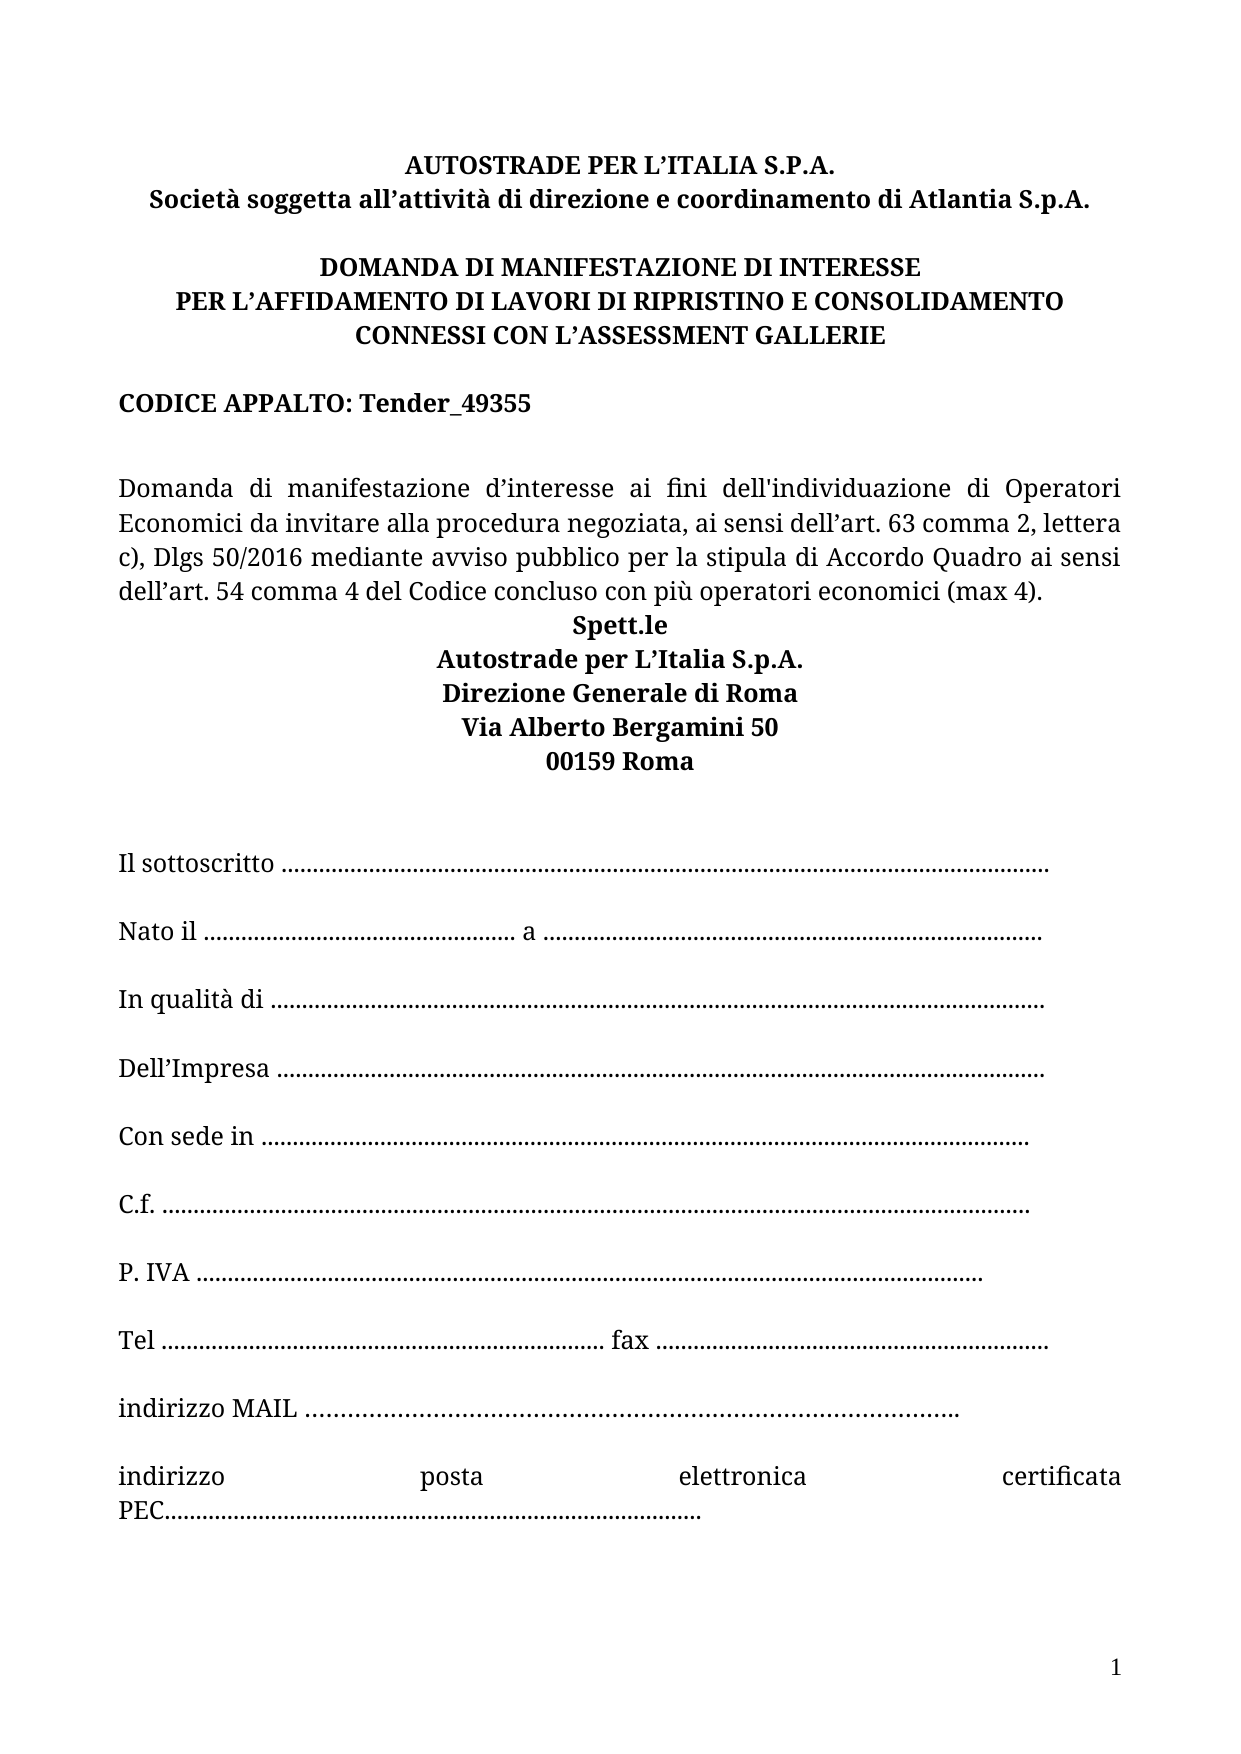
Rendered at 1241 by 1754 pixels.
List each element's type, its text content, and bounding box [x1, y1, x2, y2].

text indirizzo MAIL ……………………………………………………………………………….. [118, 1391, 1122, 1425]
text CODICE APPALTO: Tender_49355 [118, 386, 1122, 420]
text Società soggetta all’attività di direzione e coordinamento di Atlantia S.p.A. [118, 182, 1122, 216]
text Via Alberto Bergamini 50 [118, 709, 1122, 744]
text AUTOSTRADE PER L’ITALIA S.P.A. [118, 148, 1122, 182]
text Nato il .................................................. a ................................................................................ [118, 914, 1122, 948]
text P. IVA .............................................................................................................................. [118, 1254, 1122, 1289]
text 00159 Roma [118, 744, 1122, 778]
text DOMANDA DI MANIFESTAZIONE DI INTERESSE [118, 250, 1122, 284]
text Direzione Generale di Roma [118, 676, 1122, 709]
text Domanda di manifestazione d’interesse ai fini dell'individuazione di Operatori Economici da invitare alla procedura negoziata, ai sensi dell’art. 63 comma 2, lettera c), Dlgs 50/2016 mediante avviso pubblico per la stipula di Accordo Quadro ai sensi dell’art. 54 comma 4 del Codice concluso con più operatori economici (max 4). [118, 471, 1122, 607]
text In qualità di ............................................................................................................................ [118, 982, 1122, 1016]
text Con sede in ........................................................................................................................... [118, 1118, 1122, 1152]
text PER L’AFFIDAMENTO DI LAVORI DI RIPRISTINO E CONSOLIDAMENTO CONNESSI CON L’ASSESSMENT GALLERIE [118, 284, 1122, 352]
text Spett.le [118, 607, 1122, 641]
text indirizzo posta elettronica certificata PEC...................................................................................... [118, 1459, 1122, 1527]
text Dell’Impresa ........................................................................................................................... [118, 1050, 1122, 1084]
text Tel ....................................................................... fax ............................................................... [118, 1323, 1122, 1357]
text Autostrade per L’Italia S.p.A. [118, 641, 1122, 676]
text Il sottoscritto ........................................................................................................................... [118, 846, 1122, 880]
text C.f. ........................................................................................................................................... [118, 1186, 1122, 1221]
